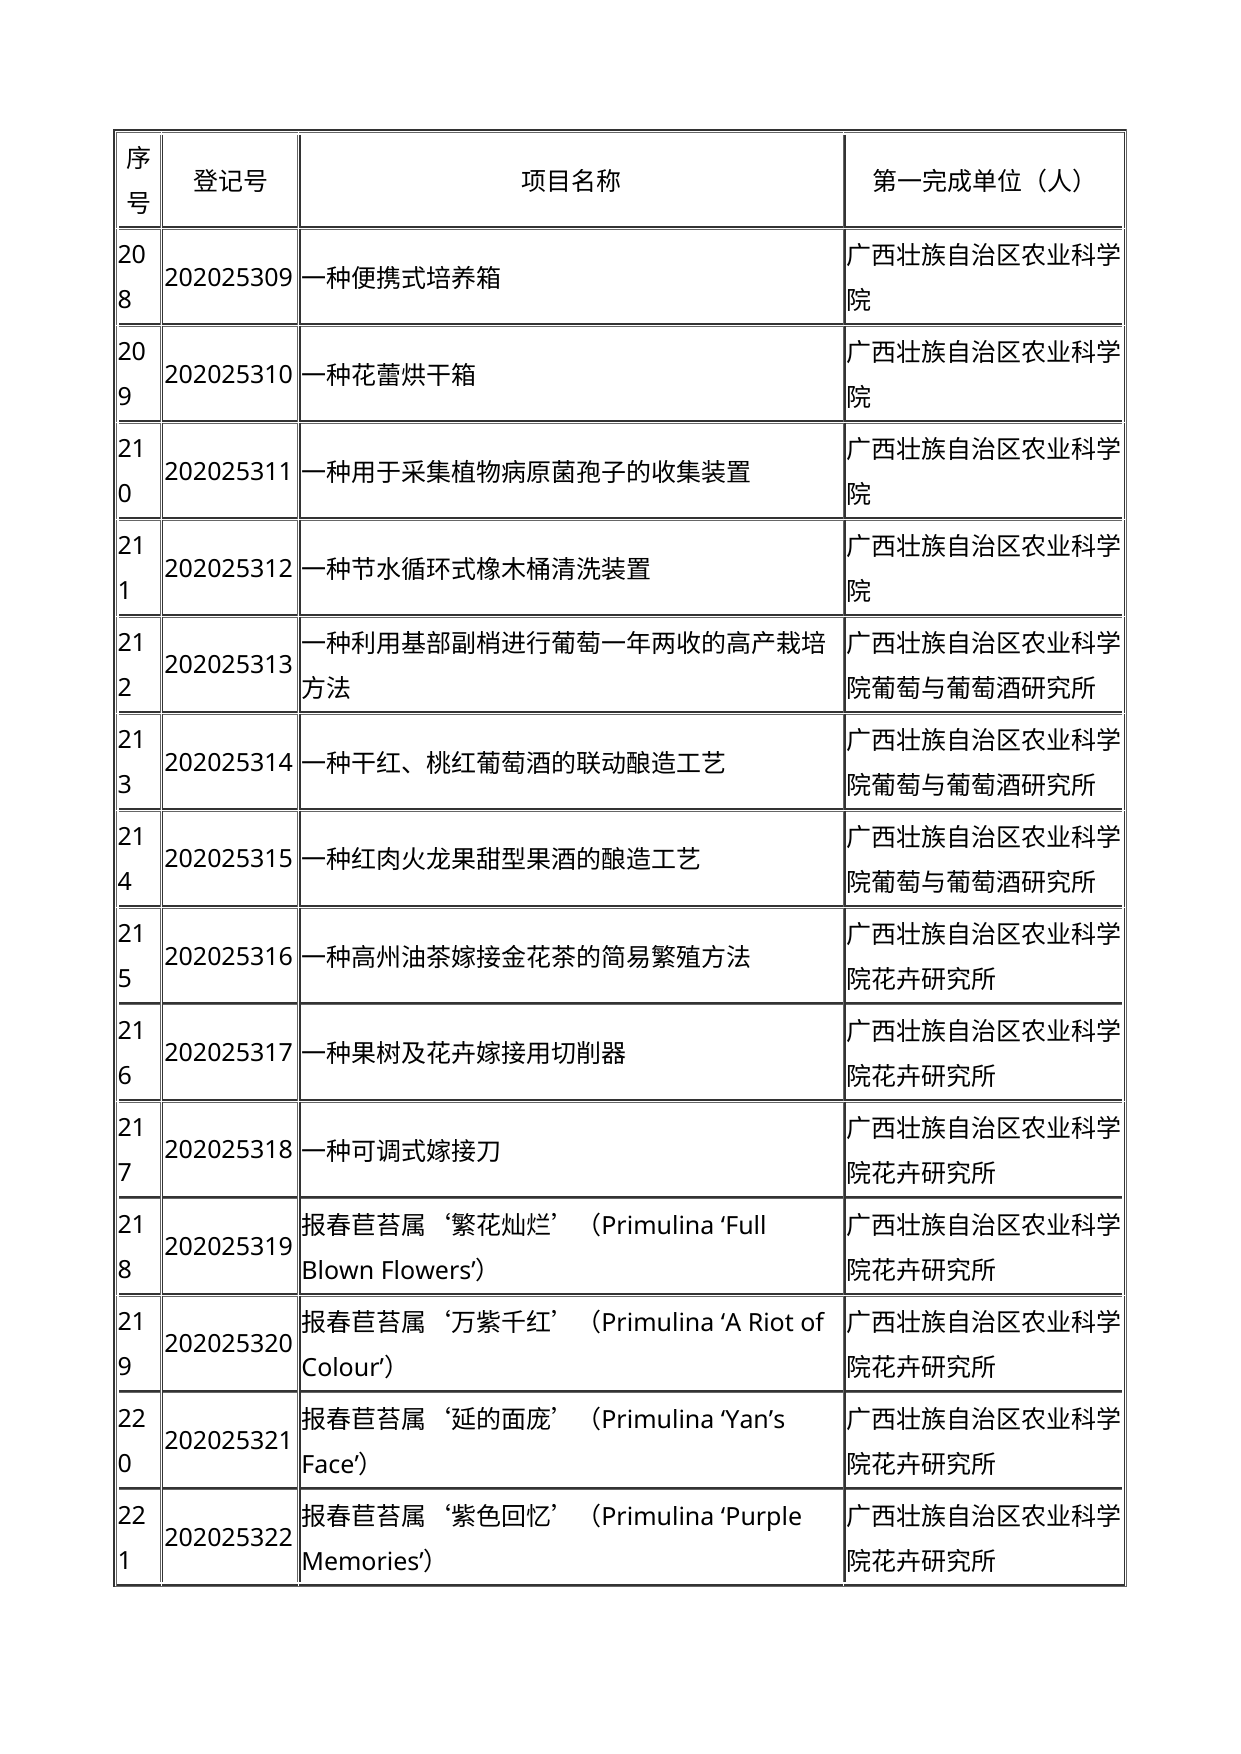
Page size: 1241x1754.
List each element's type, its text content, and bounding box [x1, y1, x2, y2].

table_cell 广西壮族自治区农业科学院花卉研究所 [846, 1002, 1124, 1099]
table_cell 218 [117, 1196, 160, 1293]
table_cell 211 [117, 517, 160, 614]
table_cell 广西壮族自治区农业科学院花卉研究所 [846, 1196, 1124, 1293]
table_cell 202025312 [163, 521, 297, 614]
table_cell 广西壮族自治区农业科学院花卉研究所 [846, 1293, 1124, 1390]
table_header 第一完成单位（人） [844, 133, 1124, 226]
table_cell 216 [117, 1002, 160, 1099]
table_cell 一种便携式培养箱 [301, 230, 843, 323]
table_cell 一种干红、桃红葡萄酒的联动酿造工艺 [301, 715, 843, 808]
table_cell 202025319 [163, 1199, 297, 1293]
table_cell 202025314 [163, 715, 297, 808]
table_cell 一种花蕾烘干箱 [301, 327, 843, 420]
table_cell 一种利用基部副梢进行葡萄一年两收的高产栽培方法 [301, 618, 843, 711]
table_cell 广西壮族自治区农业科学院花卉研究所 [846, 1390, 1124, 1487]
table_cell 215 [117, 905, 160, 1002]
table_cell 广西壮族自治区农业科学院 [846, 517, 1124, 614]
table_cell 202025321 [163, 1393, 297, 1487]
table_cell 213 [117, 711, 160, 808]
table_cell 202025317 [163, 1005, 297, 1099]
table_cell 202025311 [163, 424, 297, 517]
table_header 项目名称 [299, 131, 844, 226]
table_cell 一种高州油茶嫁接金花茶的简易繁殖方法 [301, 909, 843, 1002]
table_cell 广西壮族自治区农业科学院花卉研究所 [846, 1099, 1124, 1196]
table_cell 广西壮族自治区农业科学院葡萄与葡萄酒研究所 [846, 711, 1124, 808]
table_cell 209 [117, 323, 160, 420]
table_cell 广西壮族自治区农业科学院 [846, 226, 1124, 323]
table_cell 202025315 [163, 812, 297, 905]
table_cell 一种果树及花卉嫁接用切削器 [301, 1005, 843, 1099]
table_cell 210 [117, 420, 160, 517]
table_cell 一种用于采集植物病原菌孢子的收集装置 [301, 424, 843, 517]
table_cell 221 [117, 1487, 162, 1584]
table_cell 220 [117, 1390, 160, 1487]
table_cell 212 [117, 614, 160, 711]
table_cell 广西壮族自治区农业科学院葡萄与葡萄酒研究所 [846, 614, 1124, 711]
table_cell 广西壮族自治区农业科学院花卉研究所 [846, 905, 1124, 1002]
table_cell 报春苣苔属‘延的面庞’（Primulina ‘Yan’s Face’） [301, 1393, 843, 1487]
table_cell 一种节水循环式橡木桶清洗装置 [301, 521, 843, 614]
table_cell 202025309 [163, 230, 297, 323]
table_cell 广西壮族自治区农业科学院 [846, 420, 1124, 517]
table_cell 202025316 [163, 909, 297, 1002]
table_cell 202025320 [163, 1297, 297, 1390]
table_header 登记号 [162, 131, 299, 226]
table_cell 202025322 [162, 1487, 299, 1584]
table_cell 报春苣苔属‘紫色回忆’（Primulina ‘Purple Memories’） [299, 1490, 844, 1584]
table_cell 217 [117, 1099, 160, 1196]
table_cell 一种红肉火龙果甜型果酒的酿造工艺 [301, 812, 843, 905]
table_cell 广西壮族自治区农业科学院花卉研究所 [844, 1487, 1124, 1584]
table_cell 208 [117, 226, 160, 323]
table_cell 广西壮族自治区农业科学院 [846, 323, 1124, 420]
table_cell 202025310 [163, 327, 297, 420]
table_cell 219 [117, 1293, 160, 1390]
table_cell 202025313 [163, 618, 297, 711]
table_cell 广西壮族自治区农业科学院葡萄与葡萄酒研究所 [846, 808, 1124, 905]
table_cell 202025318 [163, 1103, 297, 1196]
table_cell 报春苣苔属‘万紫千红’（Primulina ‘A Riot of Colour’） [301, 1297, 843, 1390]
table_header 序号 [117, 133, 162, 226]
table_cell 一种可调式嫁接刀 [301, 1103, 843, 1196]
table_cell 214 [117, 808, 160, 905]
table_cell 报春苣苔属‘繁花灿烂’（Primulina ‘Full Blown Flowers’） [301, 1199, 843, 1293]
